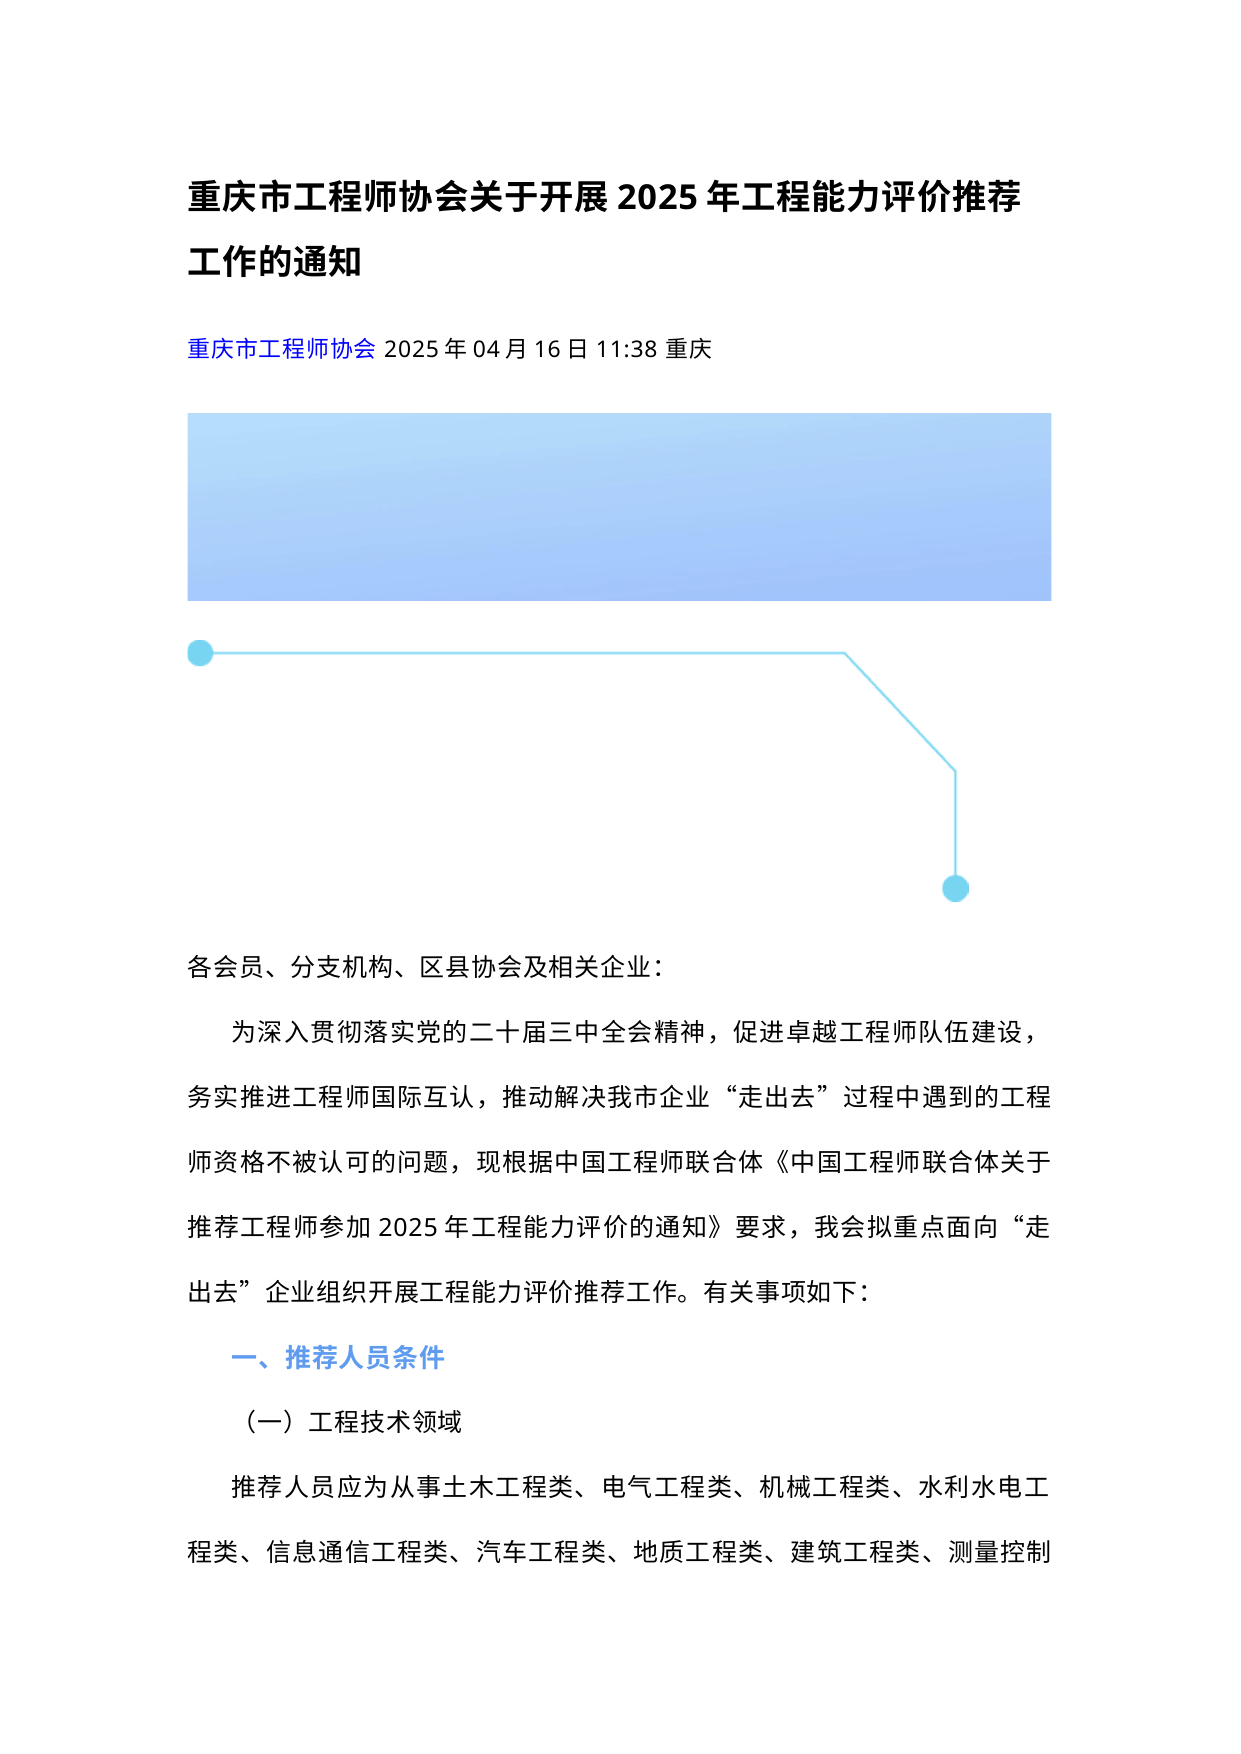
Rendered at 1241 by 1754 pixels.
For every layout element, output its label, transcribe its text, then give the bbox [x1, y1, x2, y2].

subtitle 重庆市工程师协会关于开展2025年工程能力评价推荐工作的通知 [187, 162, 1053, 292]
text 重庆市工程师协会 2025年04月16日 11:38 重庆 [187, 314, 1053, 379]
picture [187, 640, 969, 902]
text 一、推荐人员条件 [187, 1323, 1053, 1388]
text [187, 1453, 1053, 1583]
text （一）工程技术领域 [187, 1388, 1053, 1453]
picture [187, 413, 1052, 601]
text 为深入贯彻落实党的二十届三中全会精神，促进卓越工程师队伍建设，务实推进工程师国际互认，推动解决我市企业“走出去”过程中遇到的工程师资格不被认可的问题，现根据中国工程师联合体《中国工程师联合体关于推荐工程师参加2025年工程能力评价的通知》要求，我会拟重点面向“走出去”企业组织开展工程能力评价推荐工作。有关事项如下： [187, 998, 1053, 1323]
text 各会员、分支机构、区县协会及相关企业： [187, 933, 1053, 998]
